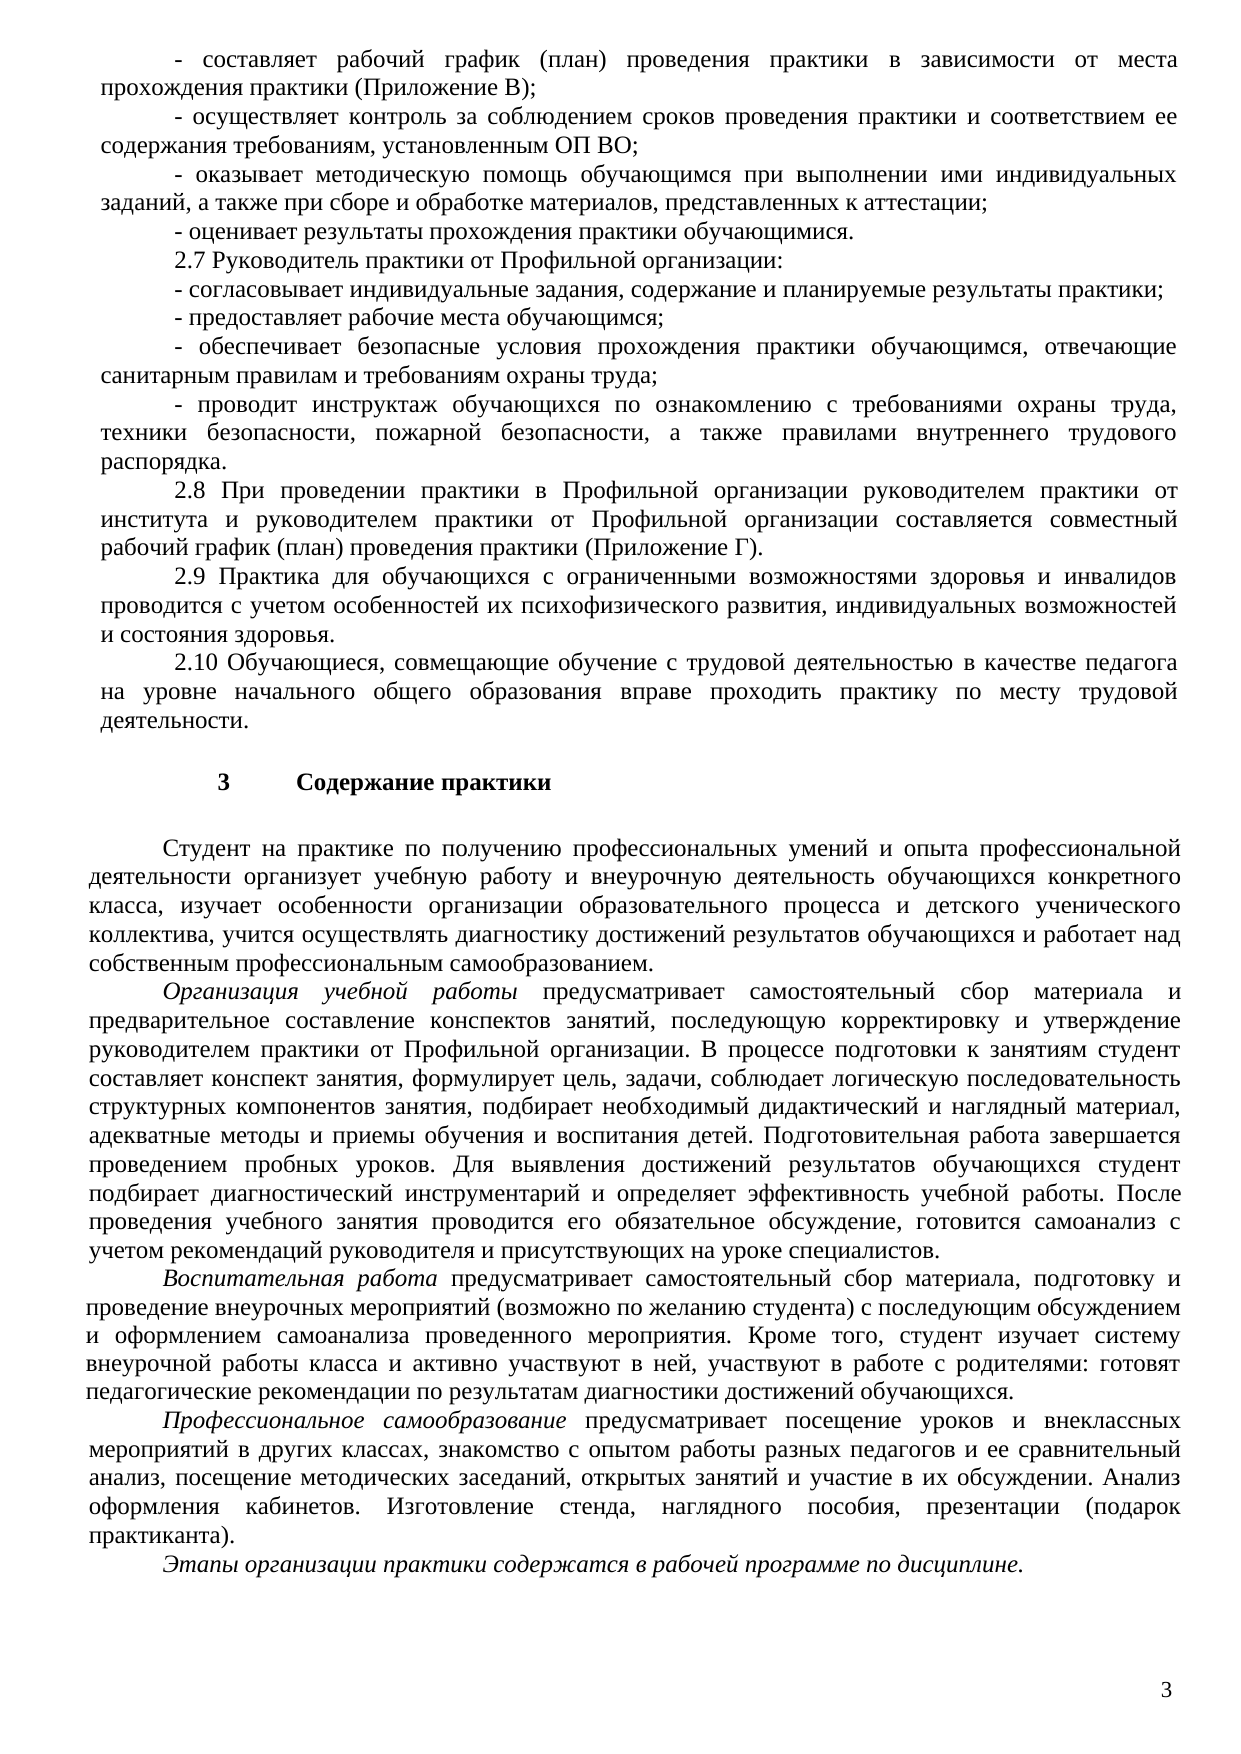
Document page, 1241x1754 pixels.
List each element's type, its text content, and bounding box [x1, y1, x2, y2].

text - проводит инструктаж обучающихся по ознакомлению с требованиями охраны труда, техники безопасности, пожарной безопасности, а также правилами внутреннего трудового распорядка. [100, 389, 1178, 475]
text Профессиональное самообразование предусматривает посещение уроков и внеклассных мероприятий в других классах, знакомство с опытом работы разных педагогов и ее сравнительный анализ, посещение методических заседаний, открытых занятий и участие в их обсуждении. Анализ оформления кабинетов. Изготовление стенда, наглядного пособия, презентации (подарок практиканта). [88, 1405, 1182, 1549]
text - осуществляет контроль за соблюдением сроков проведения практики и соответствием ее содержания требованиям, установленным ОП ВО; [100, 101, 1178, 159]
text 2.9 Практика для обучающихся с ограниченными возможностями здоровья и инвалидов проводится с учетом особенностей их психофизического развития, индивидуальных возможностей и состояния здоровья. [100, 561, 1178, 647]
list Воспитательная работа предусматривает самостоятельный сбор материала, подготовку и проведение внеурочных мероприятий (возможно по желанию студента) с последующим обсуждением и оформлением самоанализа проведенного мероприятия. Кроме того, студент изучает систему внеурочной работы класса и активно участвуют в ней, участвуют в работе с родителями: готовят педагогические рекомендации по результатам диагностики достижений обучающихся. [86, 1264, 1182, 1405]
text - оказывает методическую помощь обучающимся при выполнении ими индивидуальных заданий, а также при сборе и обработке материалов, представленных к аттестации; [100, 159, 1178, 216]
text Организация учебной работы предусматривает самостоятельный сбор материала и предварительное составление конспектов занятий, последующую корректировку и утверждение руководителем практики от Профильной организации. В процессе подготовки к занятиям студент составляет конспект занятия, формулирует цель, задачи, соблюдает логическую последовательность структурных компонентов занятия, подбирает необходимый дидактический и наглядный материал, адекватные методы и приемы обучения и воспитания детей. Подготовительная работа завершается проведением пробных уроков. Для выявления достижений результатов обучающихся студент подбирает диагностический инструментарий и определяет эффективность учебной работы. После проведения учебного занятия проводится его обязательное обсуждение, готовится самоанализ с учетом рекомендаций руководителя и присутствующих на уроке специалистов. [88, 976, 1182, 1264]
text - оценивает результаты прохождения практики обучающимися. [100, 216, 1178, 245]
text - согласовывает индивидуальные задания, содержание и планируемые результаты практики; [100, 274, 1178, 302]
text Этапы организации практики содержатся в рабочей программе по дисциплине. [88, 1549, 1182, 1577]
text 2.7 Руководитель практики от Профильной организации: [100, 245, 1178, 274]
text 2.8 При проведении практики в Профильной организации руководителем практики от института и руководителем практики от Профильной организации составляется совместный рабочий график (план) проведения практики (Приложение Г). [100, 475, 1178, 561]
text - обеспечивает безопасные условия прохождения практики обучающимся, отвечающие санитарным правилам и требованиям охраны труда; [100, 331, 1178, 389]
text - предоставляет рабочие места обучающимся; [100, 302, 1178, 331]
text Студент на практике по получению профессиональных умений и опыта профессиональной деятельности организует учебную работу и внеурочную деятельность обучающихся конкретного класса, изучает особенности организации образовательного процесса и детского ученического коллектива, учится осуществлять диагностику достижений результатов обучающихся и работает над собственным профессиональным самообразованием. [88, 833, 1182, 976]
subtitle Содержание практики [181, 767, 1215, 796]
text 2.10 Обучающиеся, совмещающие обучение с трудовой деятельностью в качестве педагога на уровне начального общего образования вправе проходить практику по месту трудовой деятельности. [100, 647, 1178, 734]
text - составляет рабочий график (план) проведения практики в зависимости от места прохождения практики (Приложение В); [100, 44, 1178, 101]
